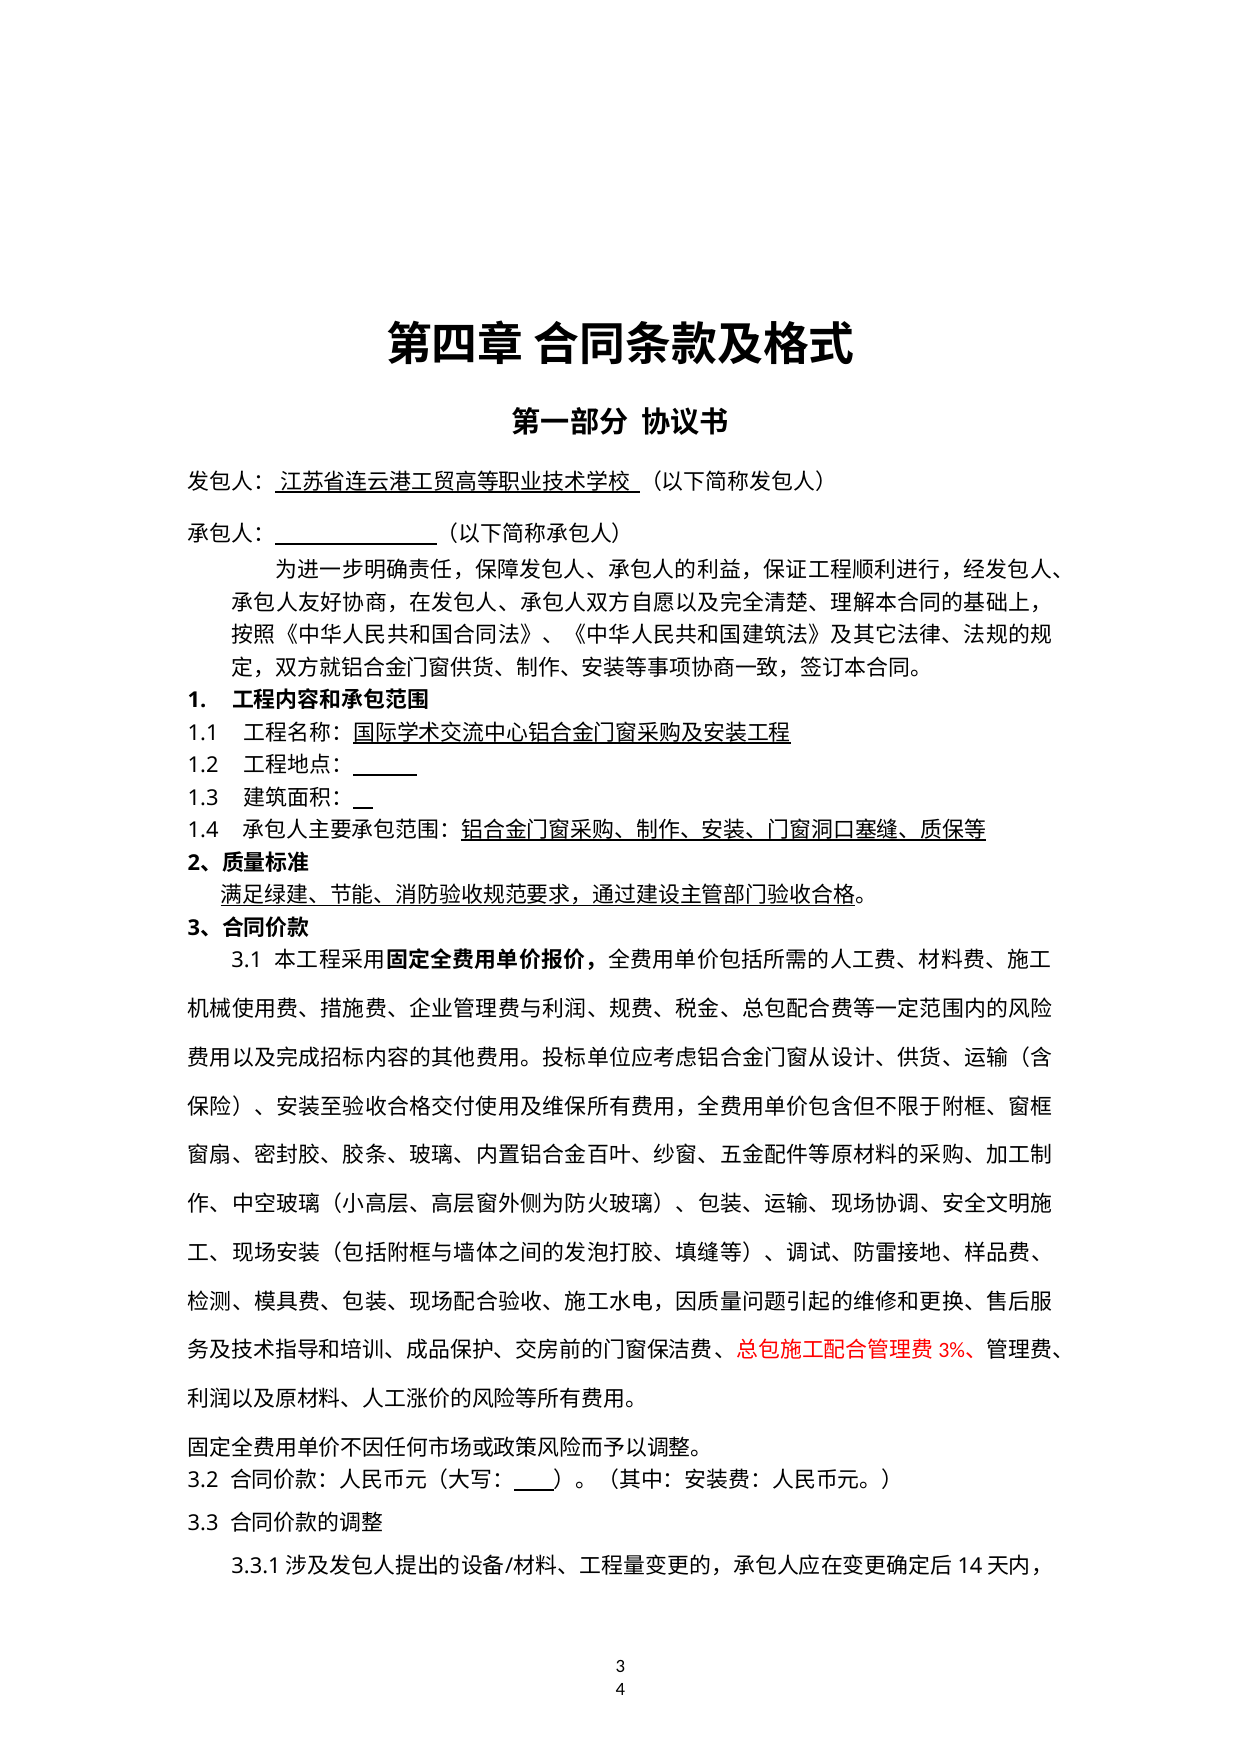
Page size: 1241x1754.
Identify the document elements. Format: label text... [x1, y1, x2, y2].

text 固定全费用单价不因任何市场或政策风险而予以调整。 [187, 1429, 1053, 1462]
text 3.2 合同价款：人民币元（大写： ）。（其中：安装费：人民币元。） [187, 1462, 1053, 1494]
list 工程内容和承包范围 [187, 682, 1053, 714]
text 3.1 本工程采用固定全费用单价报价，全费用单价包括所需的人工费、材料费、施工机械使用费、措施费、企业管理费与利润、规费、税金、总包配合费等一定范围内的风险费用以及完成招标内容的其他费用。投标单位应考虑铝合金门窗从设计、供货、运输（含保险）、安装至验收合格交付使用及维保所有费用，全费用单价包含但不限于附框、窗框、窗扇、密封胶、胶条、玻璃、内置铝合金百叶、纱窗、五金配件等原材料的采购、加工制作、中空玻璃（小高层、高层窗外侧为防火玻璃）、包装、运输、现场协调、安全文明施工、现场安装（包括附框与墙体之间的发泡打胶、填缝等）、调试、防雷接地、样品费、检测、模具费、包装、现场配合验收、施工水电，因质量问题引起的维修和更换、售后服务及技术指导和培训、成品保护、交房前的门窗保洁费、总包施工配合管理费3%、管理费、利润以及原材料、人工涨价的风险等所有费用。 [187, 942, 1053, 1413]
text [187, 1547, 1053, 1580]
text 发包人： 江苏省连云港工贸高等职业技术学校 （以下简称发包人） [187, 448, 1053, 500]
text 2、质量标准 [187, 844, 1053, 877]
list 工程地点： [187, 747, 1053, 779]
text 3.3 合同价款的调整 [187, 1504, 1015, 1537]
text 第四章 合同条款及格式 [187, 292, 1053, 389]
text 承包人： （以下简称承包人） [187, 500, 1053, 552]
list 建筑面积： [187, 779, 1053, 812]
list 工程名称：国际学术交流中心铝合金门窗采购及安装工程 [187, 714, 1053, 747]
text 3、合同价款 [187, 909, 1053, 942]
text 满足绿建、节能、消防验收规范要求，通过建设主管部门验收合格。 [187, 877, 1053, 909]
text 第一部分 协议书 [187, 396, 1053, 442]
list 承包人主要承包范围：铝合金门窗采购、制作、安装、门窗洞口塞缝、质保等 [187, 812, 1053, 844]
text 为进一步明确责任，保障发包人、承包人的利益，保证工程顺利进行，经发包人、承包人友好协商，在发包人、承包人双方自愿以及完全清楚、理解本合同的基础上，按照《中华人民共和国合同法》、《中华人民共和国建筑法》及其它法律、法规的规定，双方就铝合金门窗供货、制作、安装等事项协商一致，签订本合同。 [232, 552, 1053, 682]
